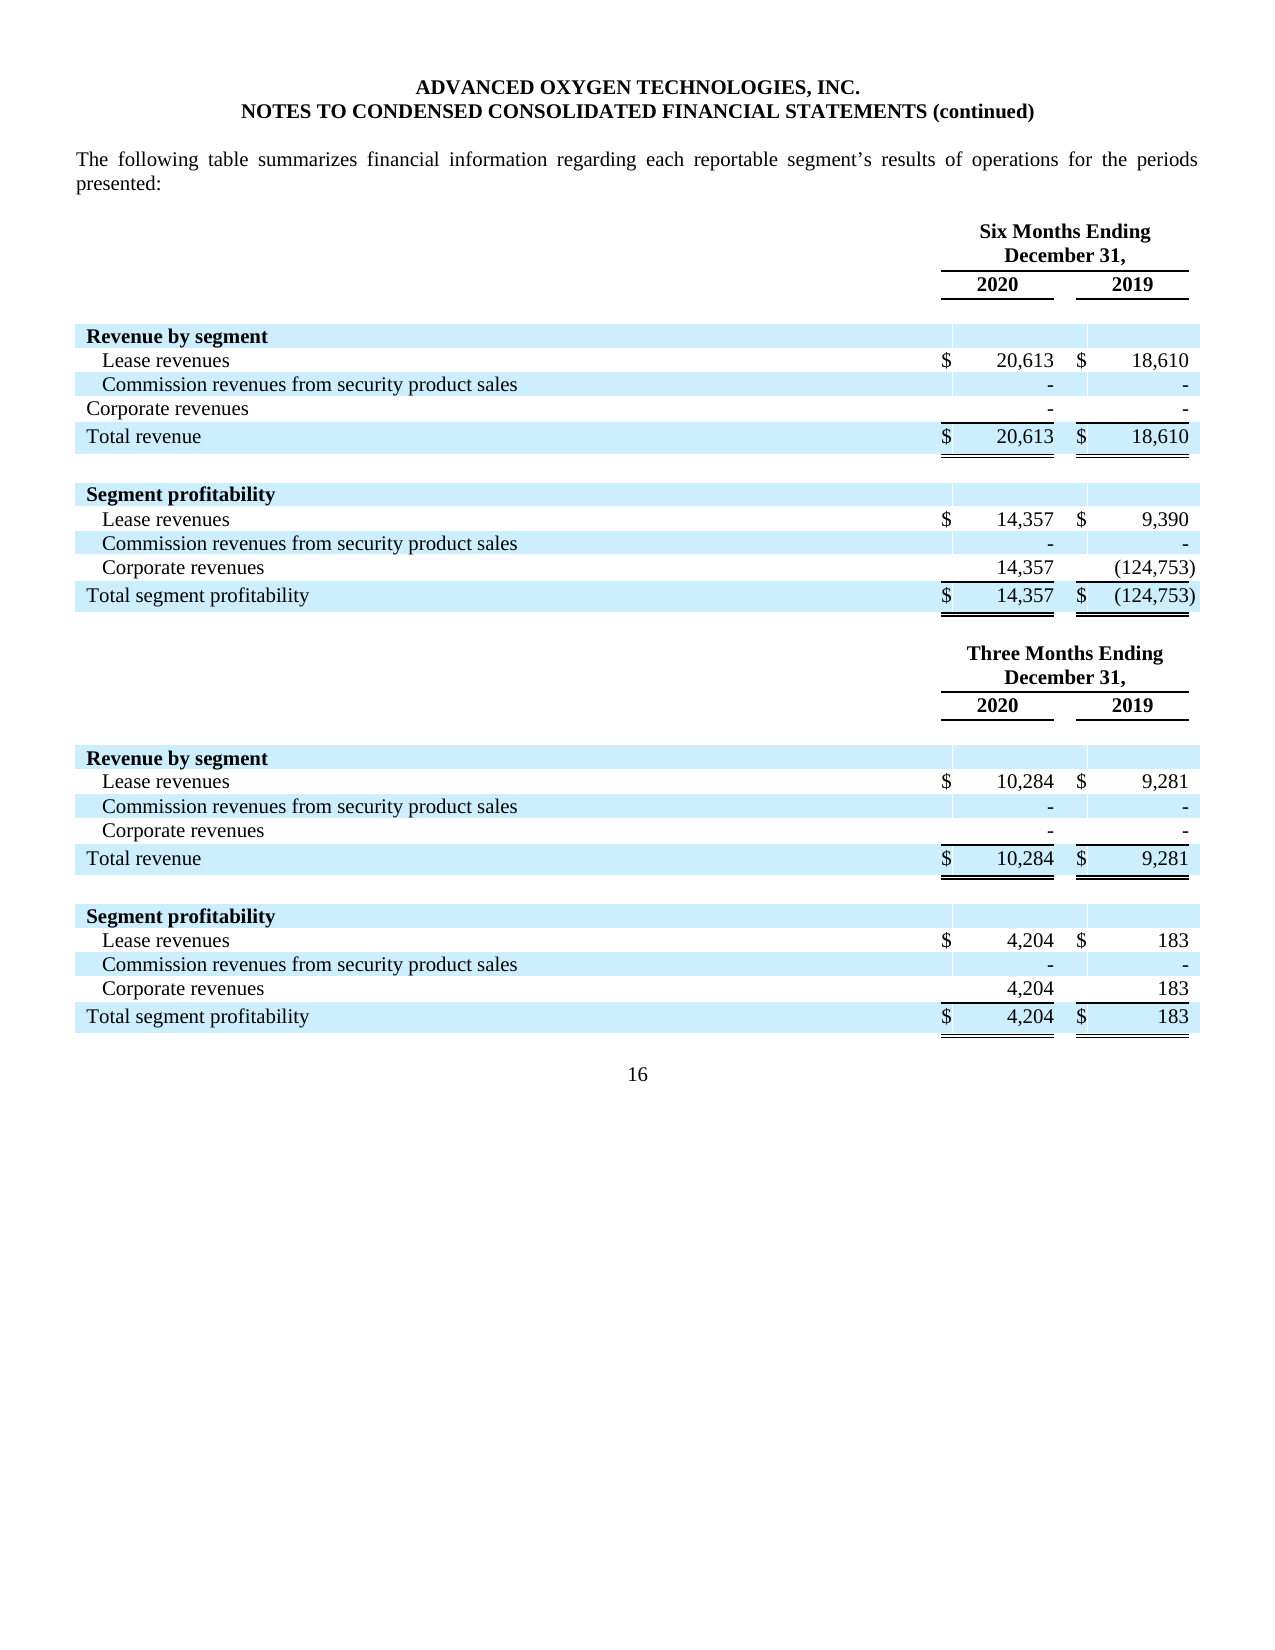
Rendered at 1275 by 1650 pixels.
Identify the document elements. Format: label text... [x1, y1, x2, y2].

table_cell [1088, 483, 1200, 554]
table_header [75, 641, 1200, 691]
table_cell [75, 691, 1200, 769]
text NOTES TO CONDENSED CONSOLIDATED FINANCIAL STATEMENTS (continued) [76, 99, 1200, 123]
text 16 [75, 1062, 1200, 1086]
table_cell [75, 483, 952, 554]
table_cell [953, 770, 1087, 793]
text ADVANCED OXYGEN TECHNOLOGIES, INC. [76, 75, 1200, 99]
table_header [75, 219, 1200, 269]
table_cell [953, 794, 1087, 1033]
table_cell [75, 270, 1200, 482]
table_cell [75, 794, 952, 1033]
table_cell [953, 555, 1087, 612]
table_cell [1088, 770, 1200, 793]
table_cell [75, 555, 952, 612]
text The following table summarizes financial information regarding each reportable segment’s results of operations for the periods presented: [76, 147, 1200, 195]
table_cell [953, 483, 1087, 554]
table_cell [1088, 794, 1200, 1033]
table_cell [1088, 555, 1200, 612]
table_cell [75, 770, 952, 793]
